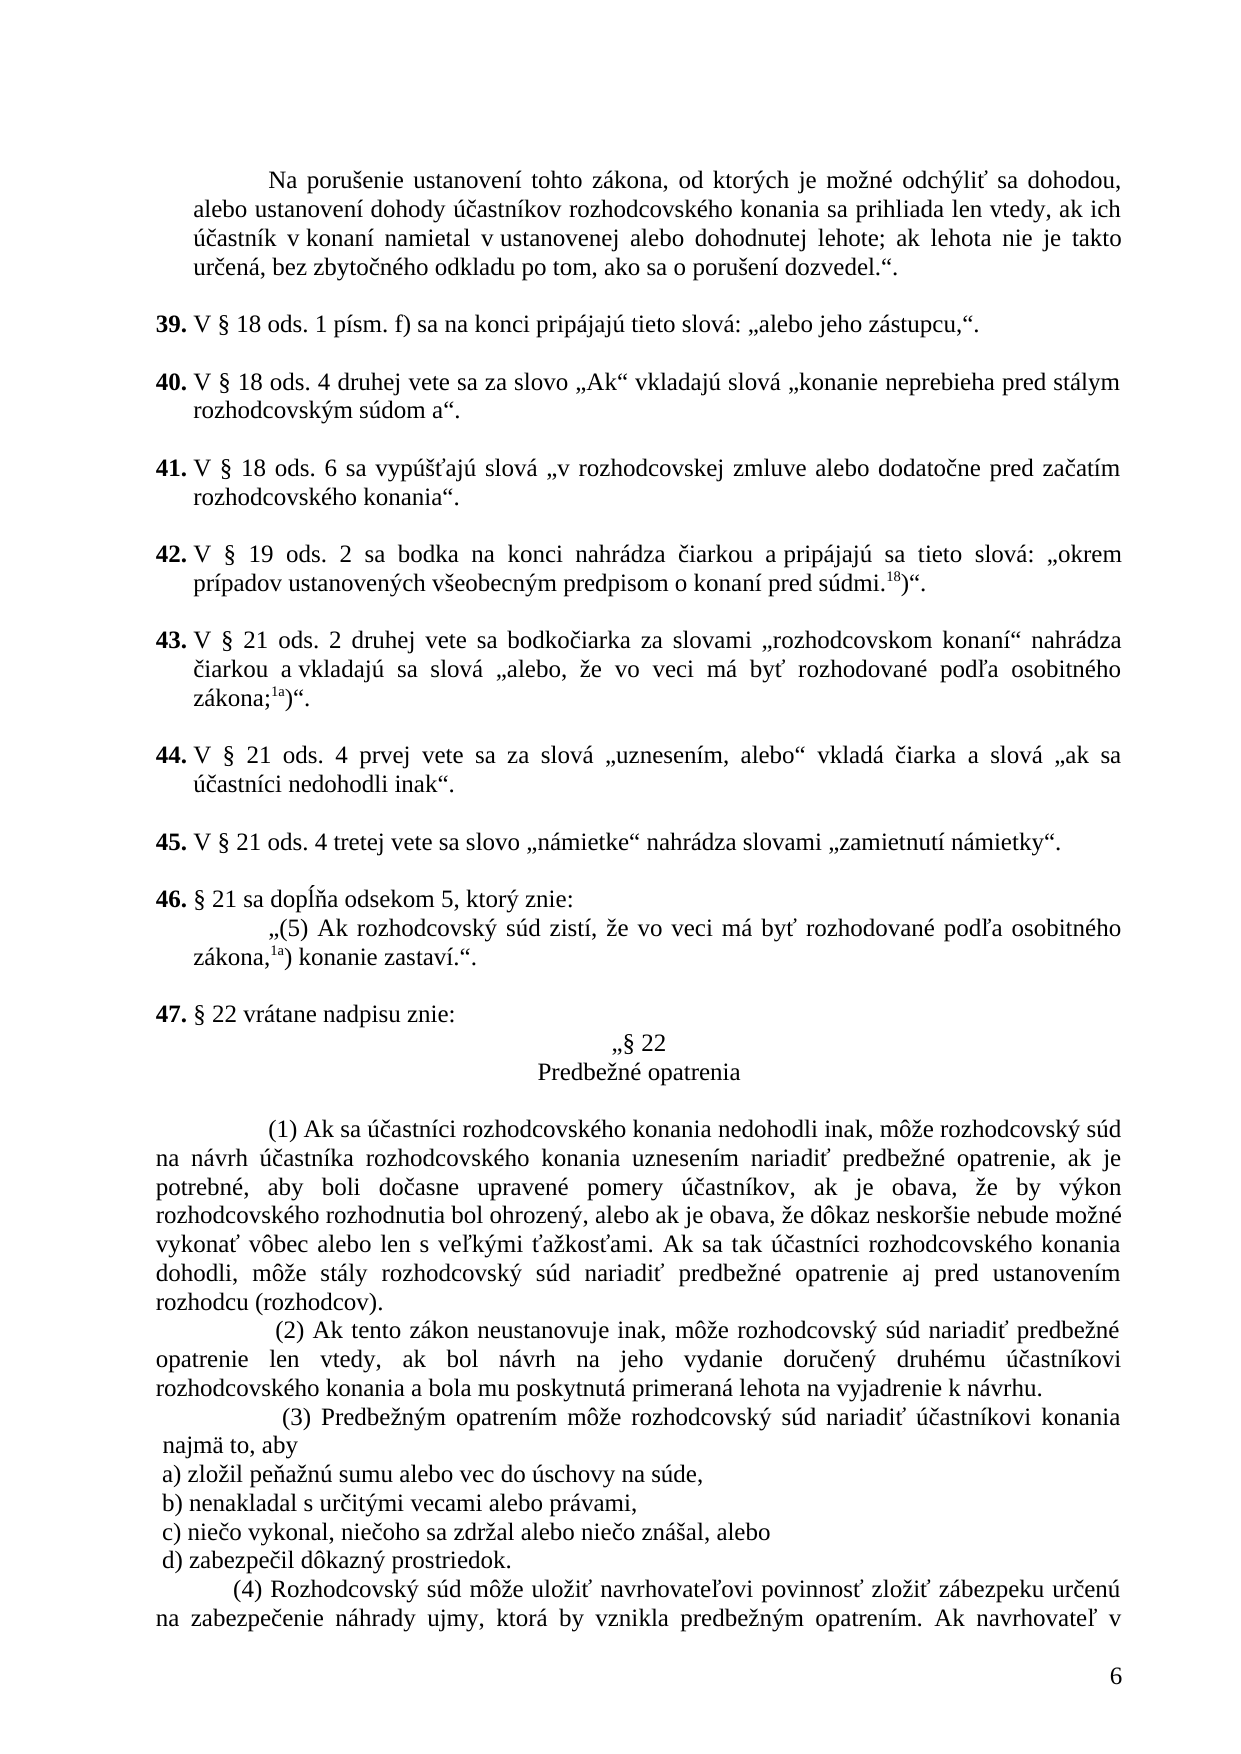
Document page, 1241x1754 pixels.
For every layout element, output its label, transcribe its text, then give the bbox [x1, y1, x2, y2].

text (1) Ak sa účastníci rozhodcovského konania nedohodli inak, môže rozhodcovský súd na návrh účastníka rozhodcovského konania uznesením nariadiť predbežné opatrenie, ak je potrebné, aby boli dočasne upravené pomery účastníkov, ak je obava, že by výkon rozhodcovského rozhodnutia bol ohrozený, alebo ak je obava, že dôkaz neskoršie nebude možné vykonať vôbec alebo len s veľkými ťažkosťami. Ak sa tak účastníci rozhodcovského konania dohodli, môže stály rozhodcovský súd nariadiť predbežné opatrenie aj pred ustanovením rozhodcu (rozhodcov). [156, 1114, 1122, 1315]
text d) zabezpečil dôkazný prostriedok. [118, 1545, 1122, 1574]
list V § 21 ods. 4 tretej vete sa slovo „námietke“ nahrádza slovami „zamietnutí námietky“. [156, 827, 1122, 855]
text c) niečo vykonal, niečoho sa zdržal alebo niečo znášal, alebo [118, 1517, 1122, 1545]
text „§ 22 [156, 1028, 1122, 1057]
list V § 18 ods. 6 sa vypúšťajú slová „v rozhodcovskej zmluve alebo dodatočne pred začatím rozhodcovského konania“. [156, 453, 1122, 510]
text Na porušenie ustanovení tohto zákona, od ktorých je možné odchýliť sa dohodou, alebo ustanovení dohody účastníkov rozhodcovského konania sa prihliada len vtedy, ak ich účastník v konaní namietal v ustanovenej alebo dohodnutej lehote; ak lehota nie je takto určená, bez zbytočného odkladu po tom, ako sa o porušení dozvedel.“. [193, 165, 1122, 280]
text (2) Ak tento zákon neustanovuje inak, môže rozhodcovský súd nariadiť predbežné opatrenie len vtedy, ak bol návrh na jeho vydanie doručený druhému účastníkovi rozhodcovského konania a bola mu poskytnutá primeraná lehota na vyjadrenie k návrhu. [156, 1315, 1122, 1402]
text b) nenakladal s určitými vecami alebo právami, [118, 1488, 1122, 1517]
list V § 19 ods. 2 sa bodka na konci nahrádza čiarkou a pripájajú sa tieto slová: „okrem prípadov ustanovených všeobecným predpisom o konaní pred súdmi.18)“. [156, 539, 1122, 597]
text Predbežné opatrenia [156, 1057, 1122, 1085]
text „(5) Ak rozhodcovský súd zistí, že vo veci má byť rozhodované podľa osobitného zákona,1a) konanie zastaví.“. [193, 913, 1122, 970]
list V § 18 ods. 4 druhej vete sa za slovo „Ak“ vkladajú slová „konanie neprebieha pred stálym rozhodcovským súdom a“. [156, 367, 1122, 424]
list § 22 vrátane nadpisu znie: [156, 999, 1122, 1028]
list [156, 1574, 1122, 1632]
list V § 18 ods. 1 písm. f) sa na konci pripájajú tieto slová: „alebo jeho zástupcu,“. [156, 309, 1122, 338]
text (3) Predbežným opatrením môže rozhodcovský súd nariadiť účastníkovi konania najmä to, aby [162, 1402, 1122, 1459]
list § 21 sa dopĺňa odsekom 5, ktorý znie: [156, 884, 1122, 913]
text a) zložil peňažnú sumu alebo vec do úschovy na súde, [118, 1459, 1122, 1488]
list V § 21 ods. 4 prvej vete sa za slová „uznesením, alebo“ vkladá čiarka a slová „ak sa účastníci nedohodli inak“. [156, 740, 1122, 798]
list V § 21 ods. 2 druhej vete sa bodkočiarka za slovami „rozhodcovskom konaní“ nahrádza čiarkou a vkladajú sa slová „alebo, že vo veci má byť rozhodované podľa osobitného zákona;1a)“. [156, 625, 1122, 712]
